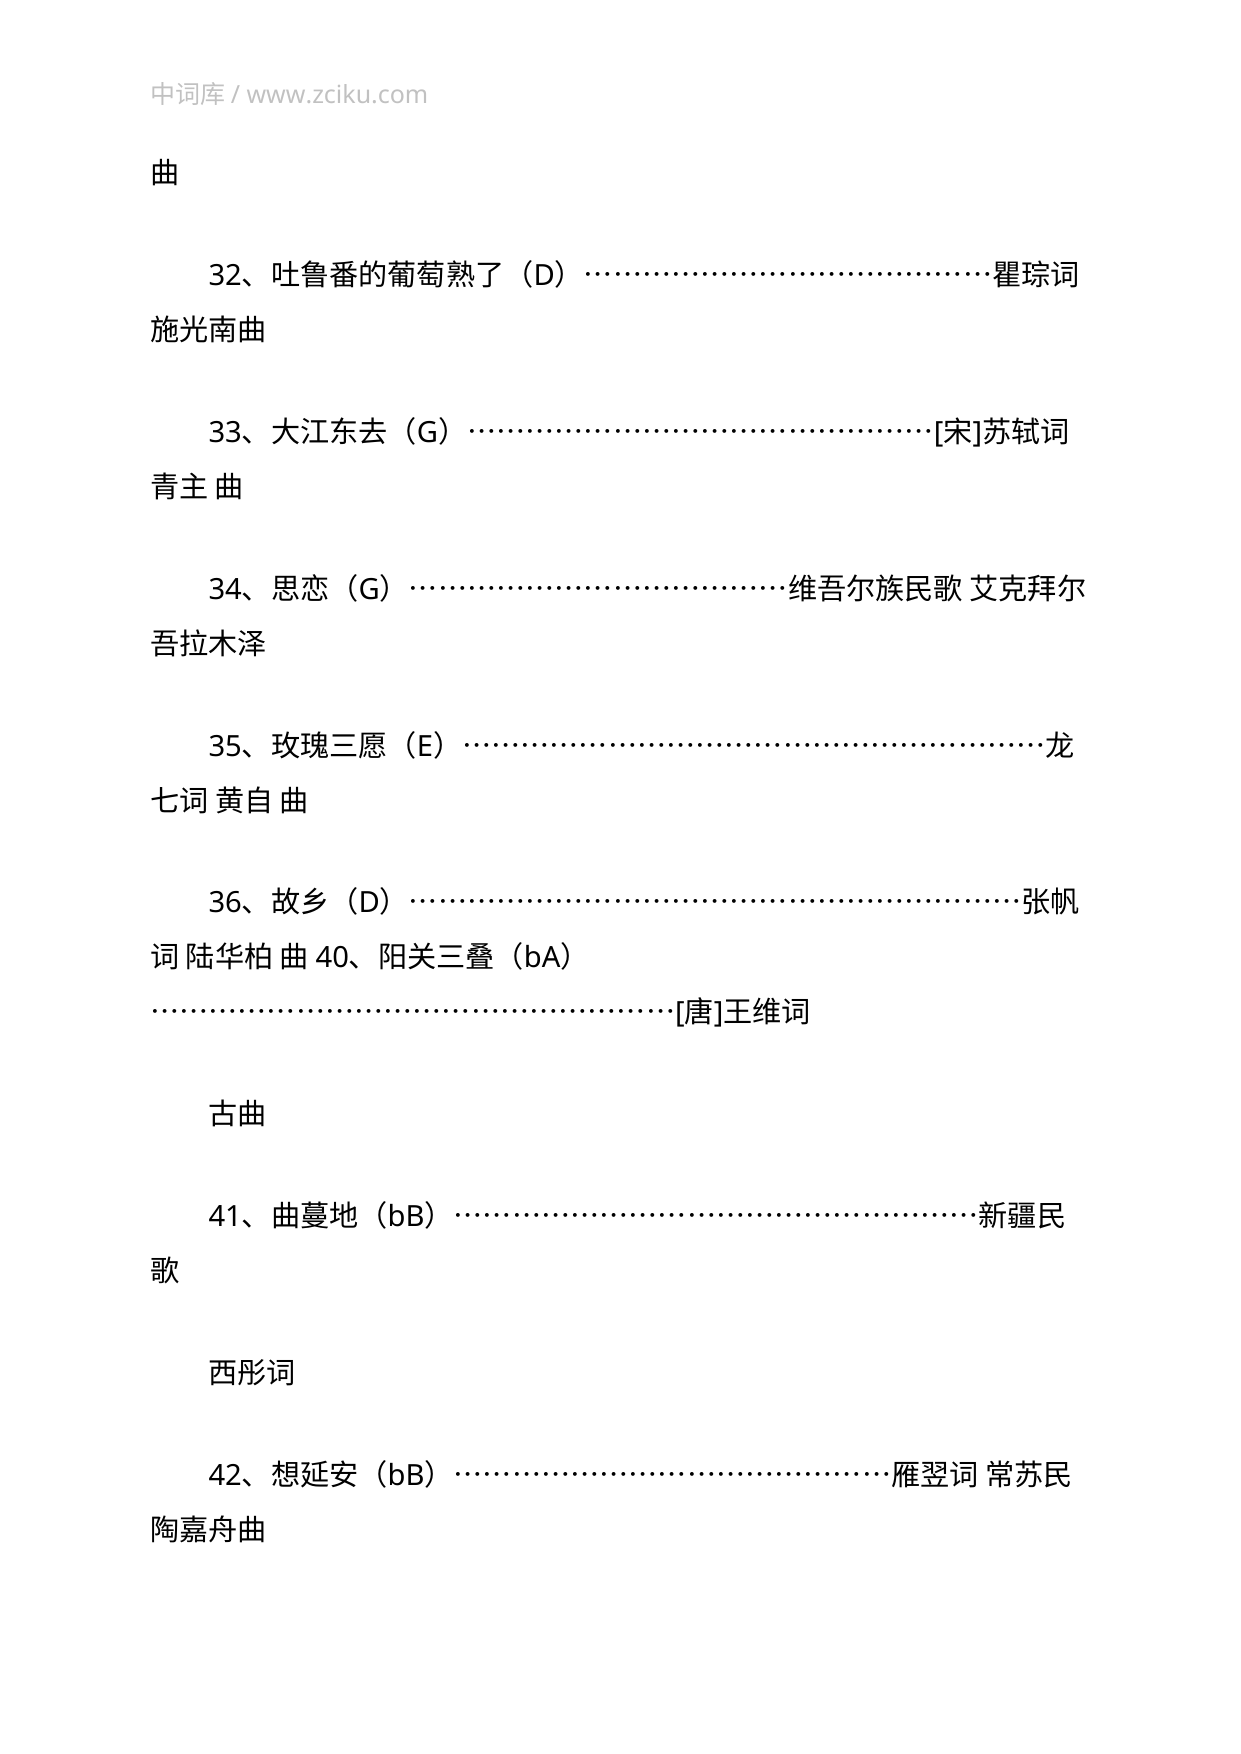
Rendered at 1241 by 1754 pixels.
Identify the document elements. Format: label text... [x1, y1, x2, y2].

text 32、吐鲁番的葡萄熟了（D）……………………………………瞿琮词 施光南曲 [150, 252, 1090, 349]
text 36、故乡（D）………………………………………………………张帆词 陆华柏 曲 40、阳关三叠（bA）………………………………………………[唐]王维词 [150, 879, 1090, 1031]
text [150, 150, 1090, 192]
text 33、大江东去（G）…………………………………………[宋]苏轼词 青主 曲 [150, 408, 1090, 506]
text 西彤词 [150, 1349, 1090, 1392]
text 35、玫瑰三愿（E）……………………………………………………龙七词 黄自 曲 [150, 722, 1090, 819]
text 古曲 [150, 1091, 1090, 1133]
text 42、想延安（bB）………………………………………雁翌词 常苏民 陶嘉舟曲 [150, 1451, 1090, 1548]
text 41、曲蔓地（bB）………………………………………………新疆民歌 [150, 1193, 1090, 1290]
text 34、思恋（G）…………………………………维吾尔族民歌 艾克拜尔 吾拉木泽 [150, 565, 1090, 663]
